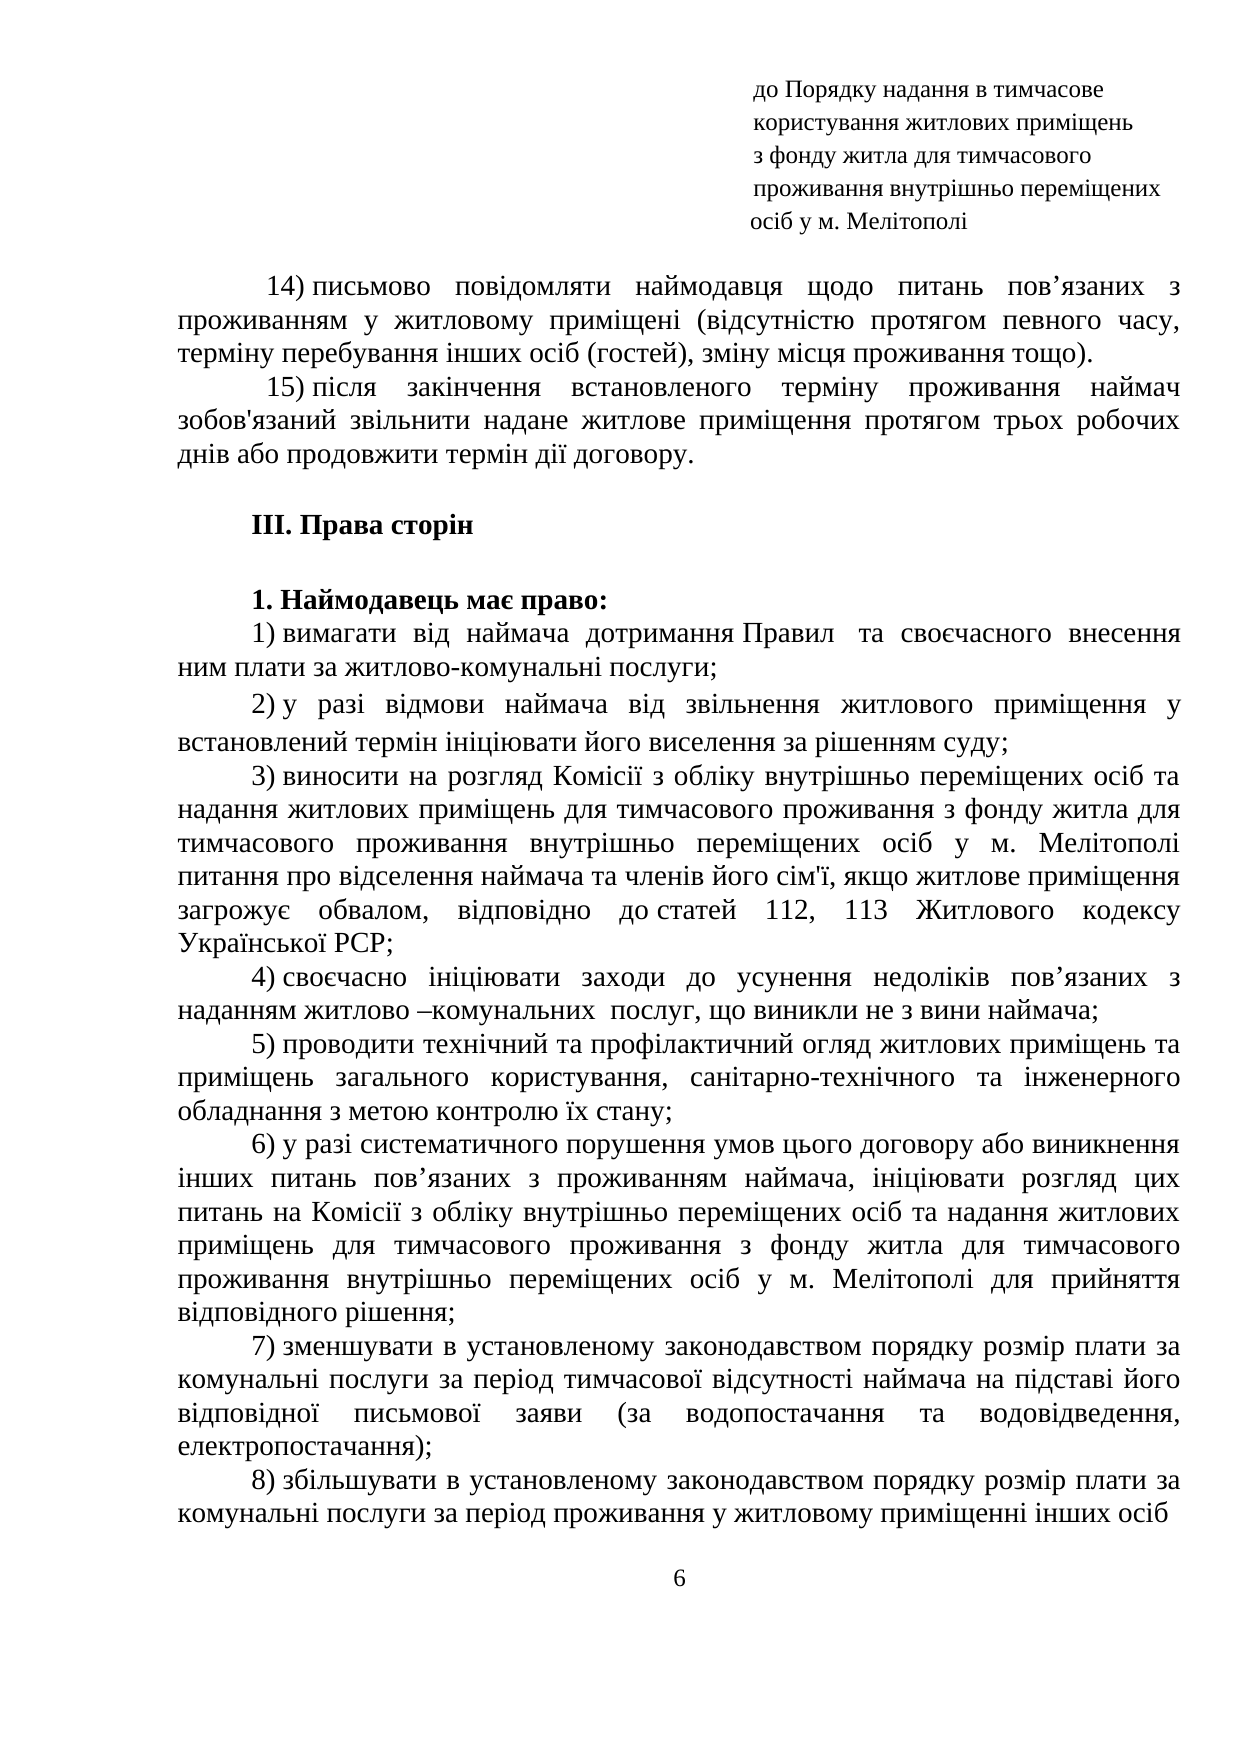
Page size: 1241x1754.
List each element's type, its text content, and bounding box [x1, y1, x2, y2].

text 7) зменшувати в установленому законодавством порядку розмір плати за комунальні послуги за період тимчасової відсутності наймача на підставі його відповідної письмової заяви (за водопостачання та водовідведення, електропостачання); [177, 1328, 1181, 1462]
text 8) збільшувати в установленому законодавством порядку розмір плати за комунальні послуги за період проживання у житловому приміщенні інших осіб [177, 1462, 1181, 1529]
text 1) вимагати від наймача дотримання Правил та своєчасного внесення ним плати за житлово-комунальні послуги; [177, 616, 1181, 683]
text 6 [177, 1563, 1181, 1591]
text осіб у м. Мелітополі [177, 206, 1181, 235]
text 4) своєчасно ініціювати заходи до усунення недоліків пов’язаних з наданням житлово –комунальних послуг, що виникли не з вини наймача; [177, 959, 1181, 1026]
text 15) після закінчення встановленого терміну проживання наймач зобов'язаний звільнити надане житлове приміщення протягом трьох робочих днів або продовжити термін дії договору. [177, 369, 1181, 469]
text 2) у разі відмови наймача від звільнення житлового приміщення у встановлений термін ініціювати його виселення за рішенням суду; [177, 683, 1181, 758]
text з фонду житла для тимчасового [177, 140, 1181, 169]
text 6) у разі систематичного порушення умов цього договору або виникнення інших питань пов’язаних з проживанням наймача, ініціювати розгляд цих питань на Комісії з обліку внутрішньо переміщених осіб та надання житлових приміщень для тимчасового проживання з фонду житла для тимчасового проживання внутрішньо переміщених осіб у м. Мелітополі для прийняття відповідного рішення; [177, 1127, 1181, 1328]
text проживання внутрішньо переміщених [177, 173, 1181, 202]
text до Порядку надання в тимчасове [177, 74, 1181, 103]
text 1. Наймодавець має право: [177, 578, 1181, 616]
text 5) проводити технічний та профілактичний огляд житлових приміщень та приміщень загального користування, санітарно-технічного та інженерного обладнання з метою контролю їх стану; [177, 1026, 1181, 1127]
text користування житлових приміщень [177, 107, 1181, 136]
text 14) письмово повідомляти наймодавця щодо питань пов’язаних з проживанням у житловому приміщені (відсутністю протягом певного часу, терміну перебування інших осіб (гостей), зміну місця проживання тощо). [177, 268, 1181, 369]
text 3) виносити на розгляд Комісії з обліку внутрішньо переміщених осіб та надання житлових приміщень для тимчасового проживання з фонду житла для тимчасового проживання внутрішньо переміщених осіб у м. Мелітополі питання про відселення наймача та членів його сім'ї, якщо житлове приміщення загрожує обвалом, відповідно до статей 112, 113 Житлового кодексу Української РСР; [177, 758, 1181, 959]
text III. Права сторін [177, 503, 1181, 541]
